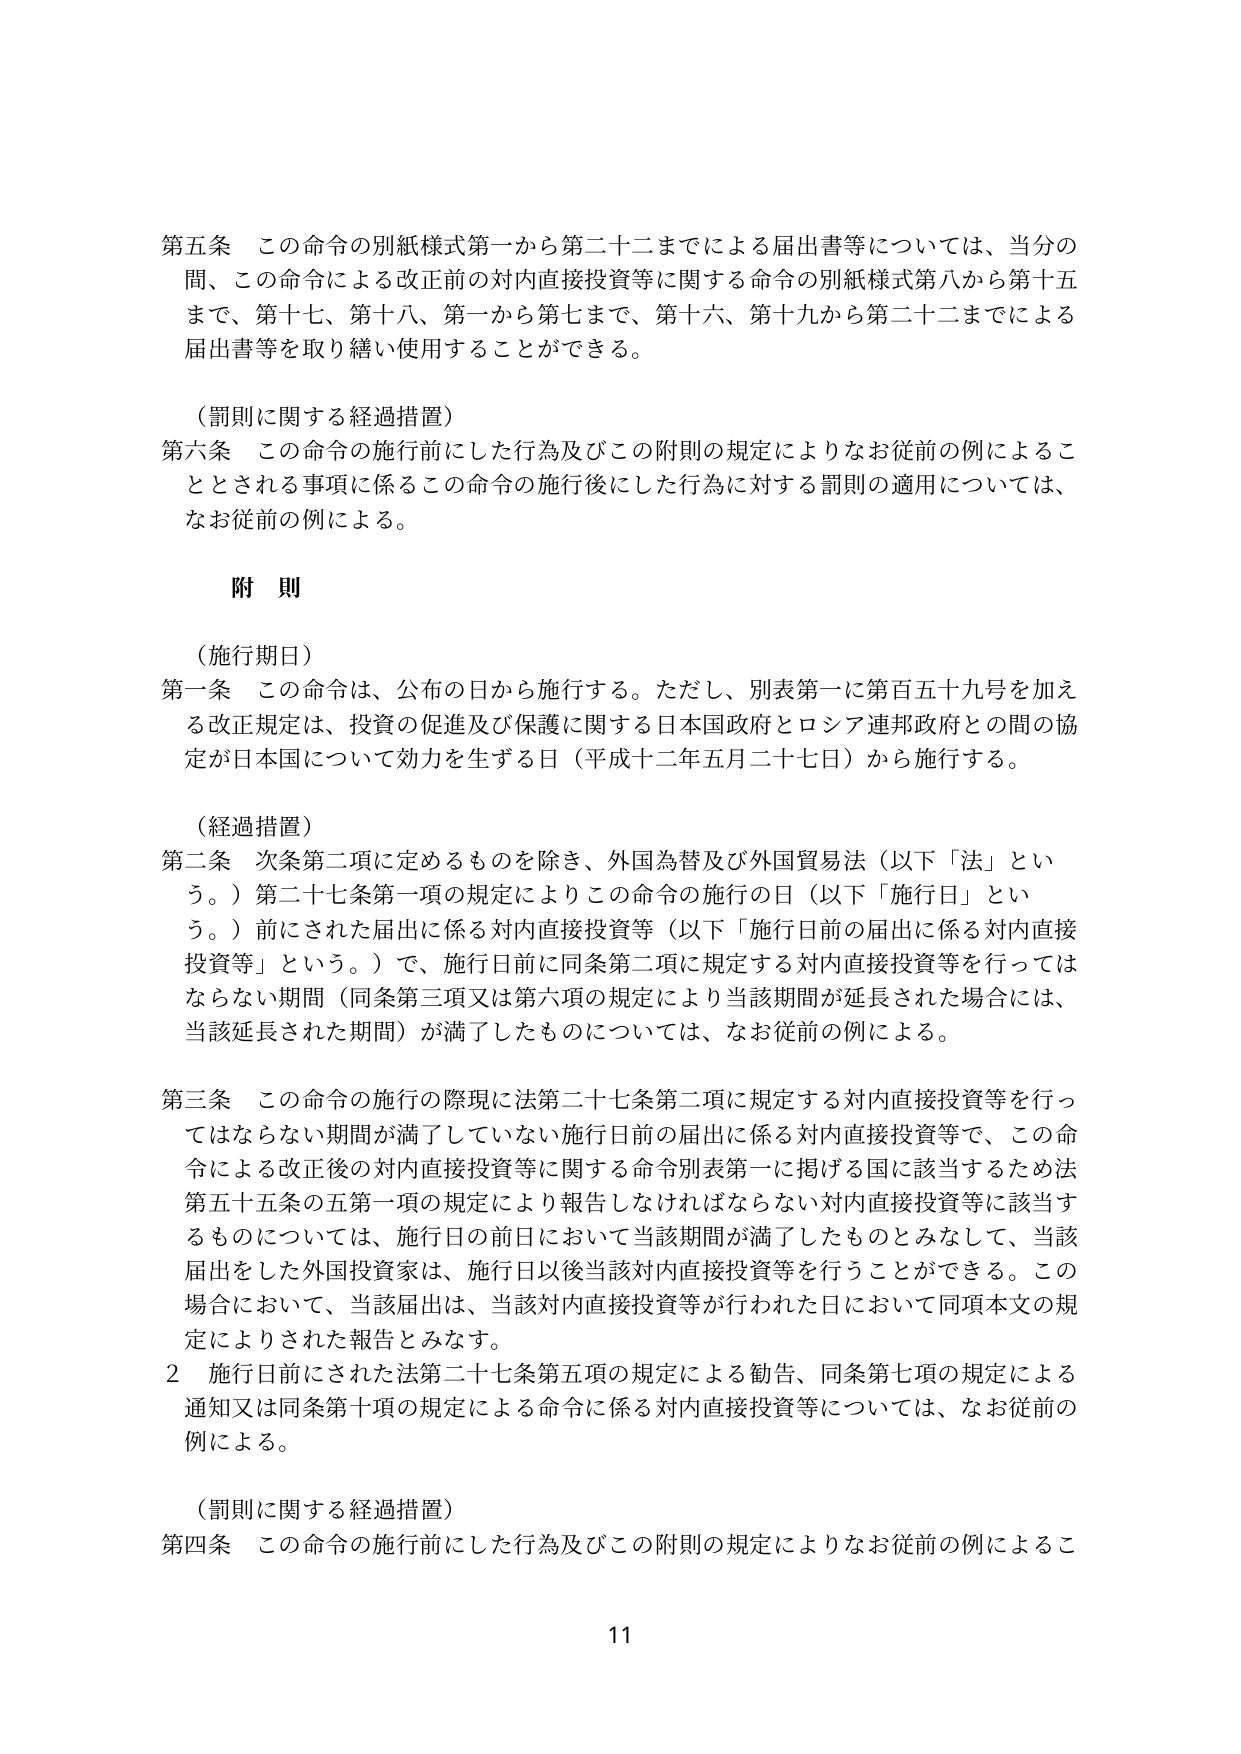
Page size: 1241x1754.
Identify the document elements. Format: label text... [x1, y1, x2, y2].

text ２ 施行日前にされた法第二十七条第五項の規定による勧告、同条第七項の規定による通知又は同条第十項の規定による命令に係る対内直接投資等については、なお従前の例による。 [161, 1355, 1079, 1458]
text （経過措置） [184, 809, 1079, 843]
text 第一条 この命令は、公布の日から施行する。ただし、別表第一に第百五十九号を加える改正規定は、投資の促進及び保護に関する日本国政府とロシア連邦政府との間の協定が日本国について効力を生ずる日（平成十二年五月二十七日）から施行する。 [161, 672, 1079, 774]
text （罰則に関する経過措置） [184, 399, 1079, 433]
text 第六条 この命令の施行前にした行為及びこの附則の規定によりなお従前の例によることとされる事項に係るこの命令の施行後にした行為に対する罰則の適用については、なお従前の例による。 [161, 433, 1079, 535]
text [161, 1526, 1079, 1560]
text 第二条 次条第二項に定めるものを除き、外国為替及び外国貿易法（以下「法」という。）第二十七条第一項の規定によりこの命令の施行の日（以下「施行日」という。）前にされた届出に係る対内直接投資等（以下「施行日前の届出に係る対内直接投資等」という。）で、施行日前に同条第二項に規定する対内直接投資等を行ってはならない期間（同条第三項又は第六項の規定により当該期間が延長された場合には、当該延長された期間）が満了したものについては、なお従前の例による。 [161, 843, 1079, 1048]
text 第三条 この命令の施行の際現に法第二十七条第二項に規定する対内直接投資等を行ってはならない期間が満了していない施行日前の届出に係る対内直接投資等で、この命令による改正後の対内直接投資等に関する命令別表第一に掲げる国に該当するため法第五十五条の五第一項の規定により報告しなければならない対内直接投資等に該当するものについては、施行日の前日において当該期間が満了したものとみなして、当該届出をした外国投資家は、施行日以後当該対内直接投資等を行うことができる。この場合において、当該届出は、当該対内直接投資等が行われた日において同項本文の規定によりされた報告とみなす。 [161, 1082, 1079, 1355]
text （施行期日） [184, 638, 1079, 672]
text 附 則 [230, 569, 1079, 604]
text （罰則に関する経過措置） [184, 1492, 1079, 1526]
text 第五条 この命令の別紙様式第一から第二十二までによる届出書等については、当分の間、この命令による改正前の対内直接投資等に関する命令の別紙様式第八から第十五まで、第十七、第十八、第一から第七まで、第十六、第十九から第二十二までによる届出書等を取り繕い使用することができる。 [161, 228, 1079, 364]
